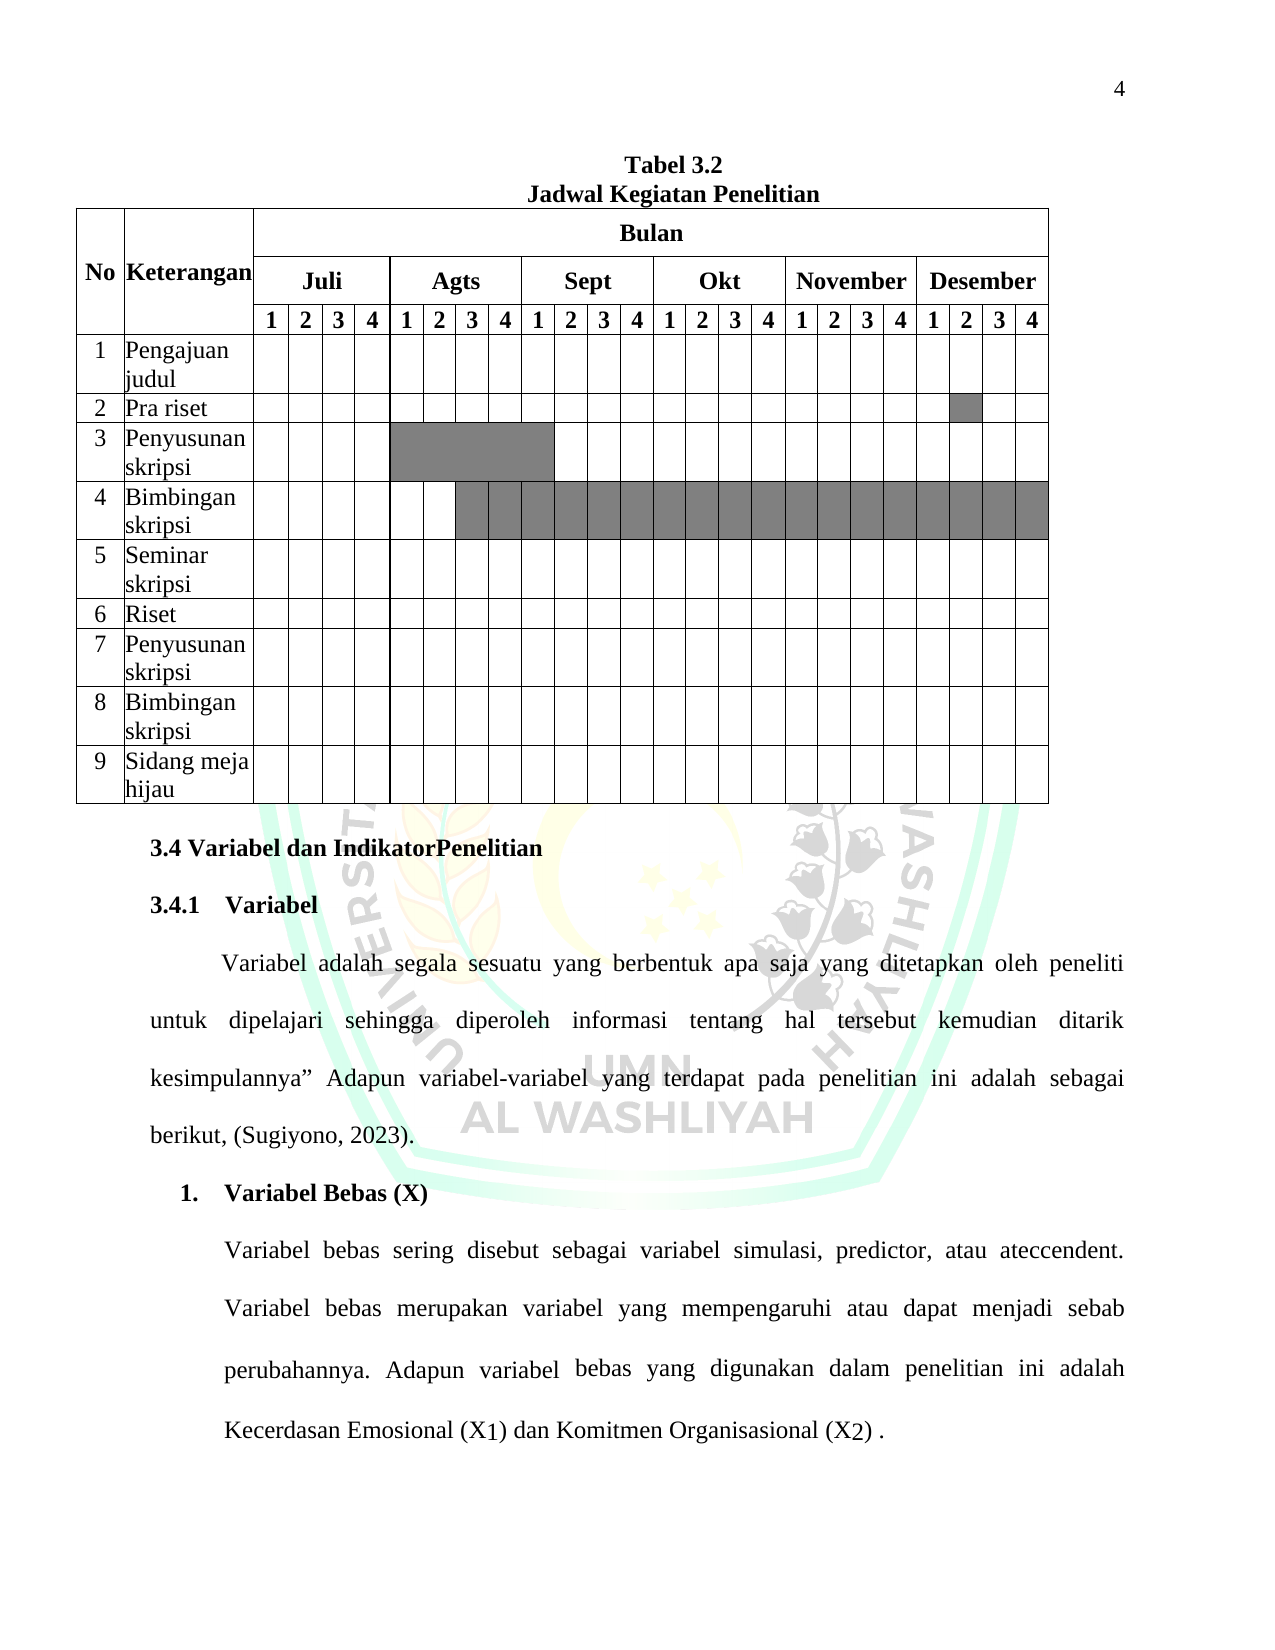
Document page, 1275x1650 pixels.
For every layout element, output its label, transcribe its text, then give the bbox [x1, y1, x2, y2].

table_cell Penyusunan skripsi [125, 423, 253, 481]
table_cell [522, 629, 554, 686]
table_cell [555, 482, 587, 539]
table_cell [917, 335, 949, 392]
subtitle Variabel Bebas (X) [179, 1178, 1125, 1207]
table_cell [1016, 746, 1048, 803]
table_cell [752, 599, 785, 628]
table_cell 4 [884, 305, 916, 334]
table_cell 2 [686, 305, 718, 334]
table_cell [391, 629, 423, 686]
table_cell [654, 482, 685, 539]
table_cell [884, 423, 916, 481]
table_cell [456, 394, 488, 422]
table_cell [950, 482, 982, 539]
table_cell [424, 482, 455, 539]
table_cell 1 [522, 305, 554, 334]
table_cell [289, 335, 322, 392]
table_cell [489, 746, 521, 803]
table_cell Juli [254, 257, 389, 304]
table_cell 5 [77, 540, 124, 598]
table_cell [522, 482, 554, 539]
table_cell 4 [1016, 305, 1048, 334]
table_cell [786, 599, 817, 628]
table_cell [456, 335, 488, 392]
table_cell [686, 335, 718, 392]
table_cell [818, 599, 850, 628]
table_cell [917, 540, 949, 598]
table_cell [424, 687, 455, 745]
table_cell [752, 540, 785, 598]
table_header No [77, 209, 124, 334]
table_cell [555, 423, 587, 481]
table_header Bulan [254, 209, 1048, 256]
table_cell [818, 540, 850, 598]
table_cell 7 [77, 629, 124, 686]
table_cell [654, 540, 685, 598]
table_cell [818, 746, 850, 803]
table_cell [917, 687, 949, 745]
table_cell [818, 335, 850, 392]
table_cell [752, 482, 785, 539]
table_cell Bimbingan skripsi [125, 687, 253, 745]
table_cell [391, 335, 423, 392]
table_cell [1016, 599, 1048, 628]
table_cell [522, 394, 554, 422]
table_cell [786, 394, 817, 422]
table_cell [254, 746, 288, 803]
table_cell [522, 687, 554, 745]
table_cell 1 [77, 335, 124, 392]
table_cell [851, 335, 883, 392]
table_cell 6 [77, 599, 124, 628]
table_cell [851, 540, 883, 598]
table_cell 4 [752, 305, 785, 334]
table_cell [489, 335, 521, 392]
table_cell [254, 540, 288, 598]
table_cell Desember [917, 257, 1048, 304]
table_cell [686, 482, 718, 539]
table_cell [950, 599, 982, 628]
table_cell 2 [77, 394, 124, 422]
table_cell [254, 687, 288, 745]
table_cell [983, 482, 1015, 539]
table_cell [884, 746, 916, 803]
table_cell [719, 540, 751, 598]
table_cell 3 [983, 305, 1015, 334]
table_cell [355, 687, 389, 745]
table_cell [289, 746, 322, 803]
table_cell [786, 335, 817, 392]
table_header Keterangan [125, 209, 253, 334]
table_cell [489, 687, 521, 745]
table_cell Okt [654, 257, 785, 304]
table_cell [719, 687, 751, 745]
table_cell Seminar skripsi [125, 540, 253, 598]
table_cell [489, 482, 521, 539]
table_cell [588, 394, 620, 422]
table_cell [983, 599, 1015, 628]
table_cell [1016, 394, 1048, 422]
text 3.4 Variabel dan IndikatorPenelitian [150, 833, 1125, 862]
table_cell [686, 687, 718, 745]
table_cell [786, 629, 817, 686]
table_cell [355, 629, 389, 686]
table_cell [654, 335, 685, 392]
table_cell [621, 482, 653, 539]
table_cell [254, 335, 288, 392]
table_cell [621, 687, 653, 745]
table_cell 3 [588, 305, 620, 334]
table_cell [355, 335, 389, 392]
table_cell [719, 394, 751, 422]
table_cell Riset [125, 599, 253, 628]
table_cell [323, 482, 354, 539]
table_cell Pra riset [125, 394, 253, 422]
table_cell [917, 746, 949, 803]
table_cell [555, 540, 587, 598]
table_cell [424, 335, 455, 392]
table_cell [424, 599, 455, 628]
table_cell [654, 394, 685, 422]
table_cell [1016, 423, 1048, 481]
table_cell [851, 394, 883, 422]
table_cell 1 [786, 305, 817, 334]
table_cell [950, 540, 982, 598]
table_cell [323, 687, 354, 745]
table_cell [917, 629, 949, 686]
table_cell [1016, 687, 1048, 745]
table_cell [489, 599, 521, 628]
table_cell 1 [391, 305, 423, 334]
table_cell Sept [522, 257, 653, 304]
table_cell [752, 335, 785, 392]
table_cell 3 [323, 305, 354, 334]
table_cell [254, 599, 288, 628]
table_cell Agts [391, 257, 521, 304]
table_cell [686, 599, 718, 628]
table_cell [355, 394, 389, 422]
table_cell [983, 423, 1015, 481]
table_cell [818, 423, 850, 481]
table_cell [818, 394, 850, 422]
table_cell [621, 394, 653, 422]
table_cell [522, 540, 554, 598]
table_cell [719, 746, 751, 803]
table_cell [323, 335, 354, 392]
table_cell [851, 423, 883, 481]
table_cell [917, 482, 949, 539]
table_cell [884, 540, 916, 598]
table_cell [456, 629, 488, 686]
table_cell [489, 540, 521, 598]
table_cell [391, 687, 423, 745]
table_cell [884, 629, 916, 686]
table_cell [1016, 335, 1048, 392]
text Variabel bebas sering disebut sebagai variabel simulasi, predictor, atau ateccendent. Variabel bebas merupakan variabel yang mempengaruhi atau dapat menjadi sebab perubahannya. Adapun variabel bebas yang digunakan dalam penelitian ini adalah Kecerdasan Emosional (X1) dan Komitmen Organisasional (X2) . [224, 1236, 1125, 1446]
table_cell 2 [950, 305, 982, 334]
table_cell [786, 746, 817, 803]
table_cell [983, 335, 1015, 392]
table_cell [323, 746, 354, 803]
table_cell [355, 482, 389, 539]
table_cell 3 [77, 423, 124, 481]
table_cell [983, 746, 1015, 803]
table_cell Bimbingan skripsi [125, 482, 253, 539]
table_cell 4 [621, 305, 653, 334]
table_cell [289, 482, 322, 539]
text Jadwal Kegiatan Penelitian [281, 179, 1066, 207]
table_cell [686, 629, 718, 686]
table_cell [950, 423, 982, 481]
table_cell [818, 482, 850, 539]
table_cell [621, 746, 653, 803]
table_cell [983, 394, 1015, 422]
table_cell 2 [289, 305, 322, 334]
table_cell [719, 423, 751, 481]
table_cell [289, 423, 322, 481]
table_cell 4 [489, 305, 521, 334]
table_cell [424, 540, 455, 598]
subtitle Tabel 3.2 [281, 150, 1066, 179]
table_cell [752, 629, 785, 686]
table_cell [621, 423, 653, 481]
table_cell [686, 394, 718, 422]
table_cell [786, 423, 817, 481]
table_cell 3 [851, 305, 883, 334]
table_cell [917, 394, 949, 422]
table_cell 8 [77, 687, 124, 745]
table_cell [884, 482, 916, 539]
table_cell [950, 746, 982, 803]
table_cell [289, 687, 322, 745]
table_cell [719, 599, 751, 628]
table_cell [289, 629, 322, 686]
table_cell [588, 746, 620, 803]
table_cell [323, 599, 354, 628]
table_cell [786, 482, 817, 539]
table_cell [1016, 629, 1048, 686]
table_cell Sidang meja hijau [125, 746, 253, 803]
table_cell [950, 394, 982, 422]
table_cell [588, 687, 620, 745]
table_cell [323, 394, 354, 422]
table_cell [489, 629, 521, 686]
table_cell [391, 423, 554, 481]
table_cell 1 [917, 305, 949, 334]
table_cell [456, 599, 488, 628]
table_cell [621, 629, 653, 686]
table_cell [983, 629, 1015, 686]
table_cell [355, 540, 389, 598]
table_cell [456, 540, 488, 598]
table_cell [654, 423, 685, 481]
table_cell [522, 746, 554, 803]
table_cell [522, 599, 554, 628]
table_cell 3 [456, 305, 488, 334]
table_cell [456, 482, 488, 539]
table_cell [289, 599, 322, 628]
table_cell [884, 687, 916, 745]
table_cell 2 [424, 305, 455, 334]
table_cell [254, 394, 288, 422]
table_cell 9 [77, 746, 124, 803]
table_cell [917, 423, 949, 481]
table_cell [555, 746, 587, 803]
table_cell [983, 540, 1015, 598]
table_cell 1 [254, 305, 288, 334]
table_cell [654, 599, 685, 628]
table_cell [588, 482, 620, 539]
table_cell [950, 687, 982, 745]
table_cell [752, 423, 785, 481]
table_cell [621, 540, 653, 598]
table_cell [555, 629, 587, 686]
table_cell [851, 746, 883, 803]
table_cell [555, 335, 587, 392]
table_cell [588, 629, 620, 686]
table_cell [851, 629, 883, 686]
table_cell [391, 394, 423, 422]
table_cell [686, 540, 718, 598]
table_cell [254, 482, 288, 539]
table_cell [588, 423, 620, 481]
table_cell November [786, 257, 916, 304]
table_cell [621, 599, 653, 628]
table_cell [719, 629, 751, 686]
table_cell [323, 423, 354, 481]
table_cell [588, 599, 620, 628]
table_cell [621, 335, 653, 392]
table_cell [719, 335, 751, 392]
table_cell [752, 746, 785, 803]
table_cell [917, 599, 949, 628]
table_cell [254, 629, 288, 686]
table_cell [950, 335, 982, 392]
table_cell [719, 482, 751, 539]
table_cell [323, 629, 354, 686]
table_cell 2 [818, 305, 850, 334]
table_cell [323, 540, 354, 598]
table_cell [355, 599, 389, 628]
table_cell [752, 394, 785, 422]
table_cell Pengajuan judul [125, 335, 253, 392]
table_cell [1016, 540, 1048, 598]
table_cell [424, 394, 455, 422]
table_cell 3 [719, 305, 751, 334]
table_cell [355, 746, 389, 803]
table_cell 1 [654, 305, 685, 334]
table_cell [391, 540, 423, 598]
table_cell [818, 687, 850, 745]
table_cell [254, 423, 288, 481]
table_cell [654, 629, 685, 686]
table_cell [489, 394, 521, 422]
table_cell [752, 687, 785, 745]
table_cell [983, 687, 1015, 745]
table_cell [424, 629, 455, 686]
table_cell [884, 335, 916, 392]
table_cell [588, 335, 620, 392]
table_cell Penyusunan skripsi [125, 629, 253, 686]
table_cell [391, 482, 423, 539]
table_cell 2 [555, 305, 587, 334]
table_cell [818, 629, 850, 686]
table_cell [391, 746, 423, 803]
table_cell [456, 746, 488, 803]
table_cell 4 [355, 305, 389, 334]
table_cell [289, 394, 322, 422]
table_cell [851, 687, 883, 745]
table_cell [424, 746, 455, 803]
table_cell [654, 687, 685, 745]
table_cell [654, 746, 685, 803]
table_cell [289, 540, 322, 598]
table_cell [851, 599, 883, 628]
table_cell [786, 687, 817, 745]
table_cell [884, 394, 916, 422]
table_cell [522, 335, 554, 392]
table_cell [786, 540, 817, 598]
table_cell [391, 599, 423, 628]
table_cell [555, 599, 587, 628]
text Variabel adalah segala sesuatu yang berbentuk apa saja yang ditetapkan oleh peneliti untuk dipelajari sehingga diperoleh informasi tentang hal tersebut kemudian ditarik kesimpulannya” Adapun variabel-variabel yang terdapat pada penelitian ini adalah sebagai berikut, (Sugiyono, 2023). [150, 948, 1125, 1149]
table_cell [686, 746, 718, 803]
table_cell [884, 599, 916, 628]
table_cell [555, 394, 587, 422]
table_cell [588, 540, 620, 598]
table_cell [456, 687, 488, 745]
table_cell [1016, 482, 1048, 539]
table_cell [686, 423, 718, 481]
table_cell 4 [77, 482, 124, 539]
table_cell [851, 482, 883, 539]
table_cell [950, 629, 982, 686]
text 3.4.1 Variabel [150, 891, 1125, 919]
table_cell [355, 423, 389, 481]
table_cell [555, 687, 587, 745]
